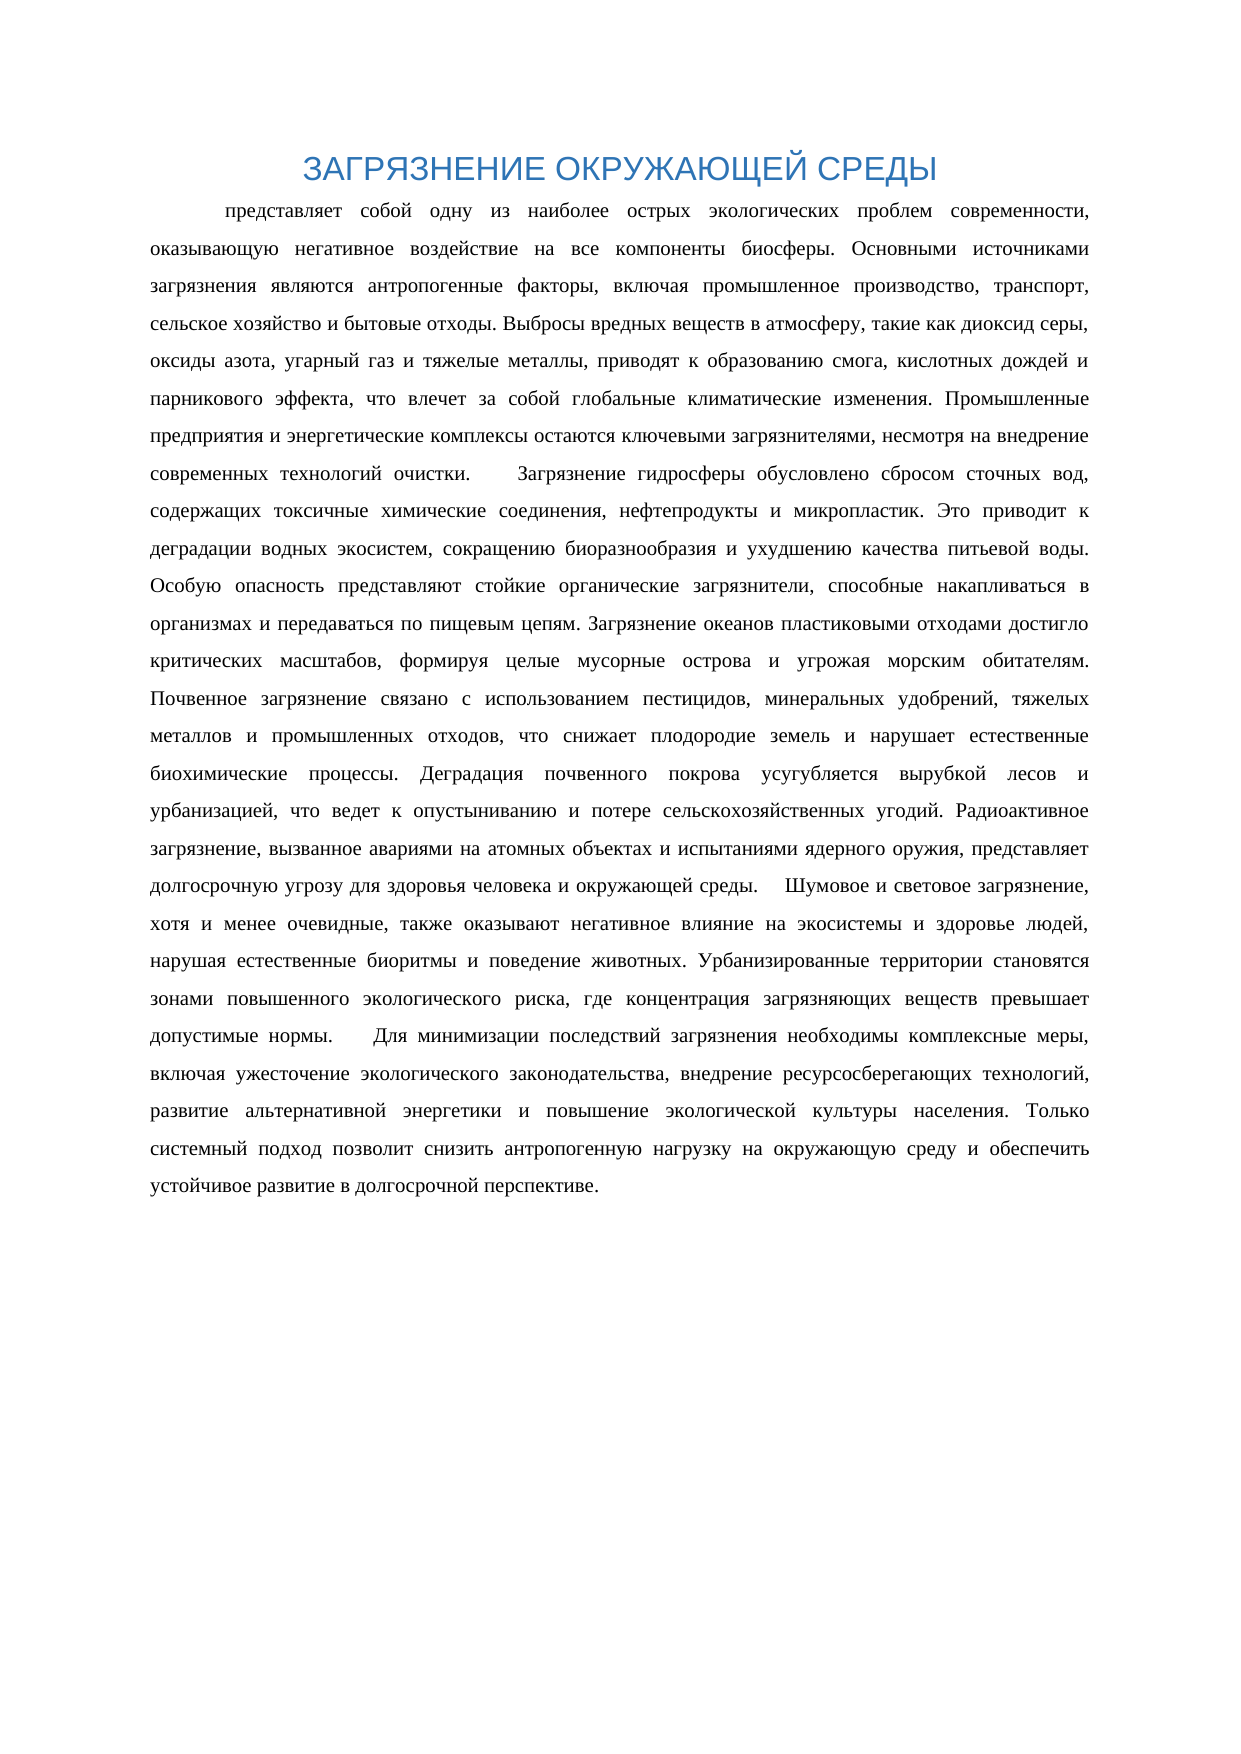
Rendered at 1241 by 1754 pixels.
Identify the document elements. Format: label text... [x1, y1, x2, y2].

subtitle ЗАГРЯЗНЕНИЕ ОКРУЖАЮЩЕЙ СРЕДЫ [150, 150, 1090, 187]
text представляет собой одну из наиболее острых экологических проблем современности, оказывающую негативное воздействие на все компоненты биосферы. Основными источниками загрязнения являются антропогенные факторы, включая промышленное производство, транспорт, сельское хозяйство и бытовые отходы. Выбросы вредных веществ в атмосферу, такие как диоксид серы, оксиды азота, угарный газ и тяжелые металлы, приводят к образованию смога, кислотных дождей и парникового эффекта, что влечет за собой глобальные климатические изменения. Промышленные предприятия и энергетические комплексы остаются ключевыми загрязнителями, несмотря на внедрение современных технологий очистки. Загрязнение гидросферы обусловлено сбросом сточных вод, содержащих токсичные химические соединения, нефтепродукты и микропластик. Это приводит к деградации водных экосистем, сокращению биоразнообразия и ухудшению качества питьевой воды. Особую опасность представляют стойкие органические загрязнители, способные накапливаться в организмах и передаваться по пищевым цепям. Загрязнение океанов пластиковыми отходами достигло критических масштабов, формируя целые мусорные острова и угрожая морским обитателям. Почвенное загрязнение связано с использованием пестицидов, минеральных удобрений, тяжелых металлов и промышленных отходов, что снижает плодородие земель и нарушает естественные биохимические процессы. Деградация почвенного покрова усугубляется вырубкой лесов и урбанизацией, что ведет к опустыниванию и потере сельскохозяйственных угодий. Радиоактивное загрязнение, вызванное авариями на атомных объектах и испытаниями ядерного оружия, представляет долгосрочную угрозу для здоровья человека и окружающей среды. Шумовое и световое загрязнение, хотя и менее очевидные, также оказывают негативное влияние на экосистемы и здоровье людей, нарушая естественные биоритмы и поведение животных. Урбанизированные территории становятся зонами повышенного экологического риска, где концентрация загрязняющих веществ превышает допустимые нормы. Для минимизации последствий загрязнения необходимы комплексные меры, включая ужесточение экологического законодательства, внедрение ресурсосберегающих технологий, развитие альтернативной энергетики и повышение экологической культуры населения. Только системный подход позволит снизить антропогенную нагрузку на окружающую среду и обеспечить устойчивое развитие в долгосрочной перспективе. [150, 187, 1090, 1200]
